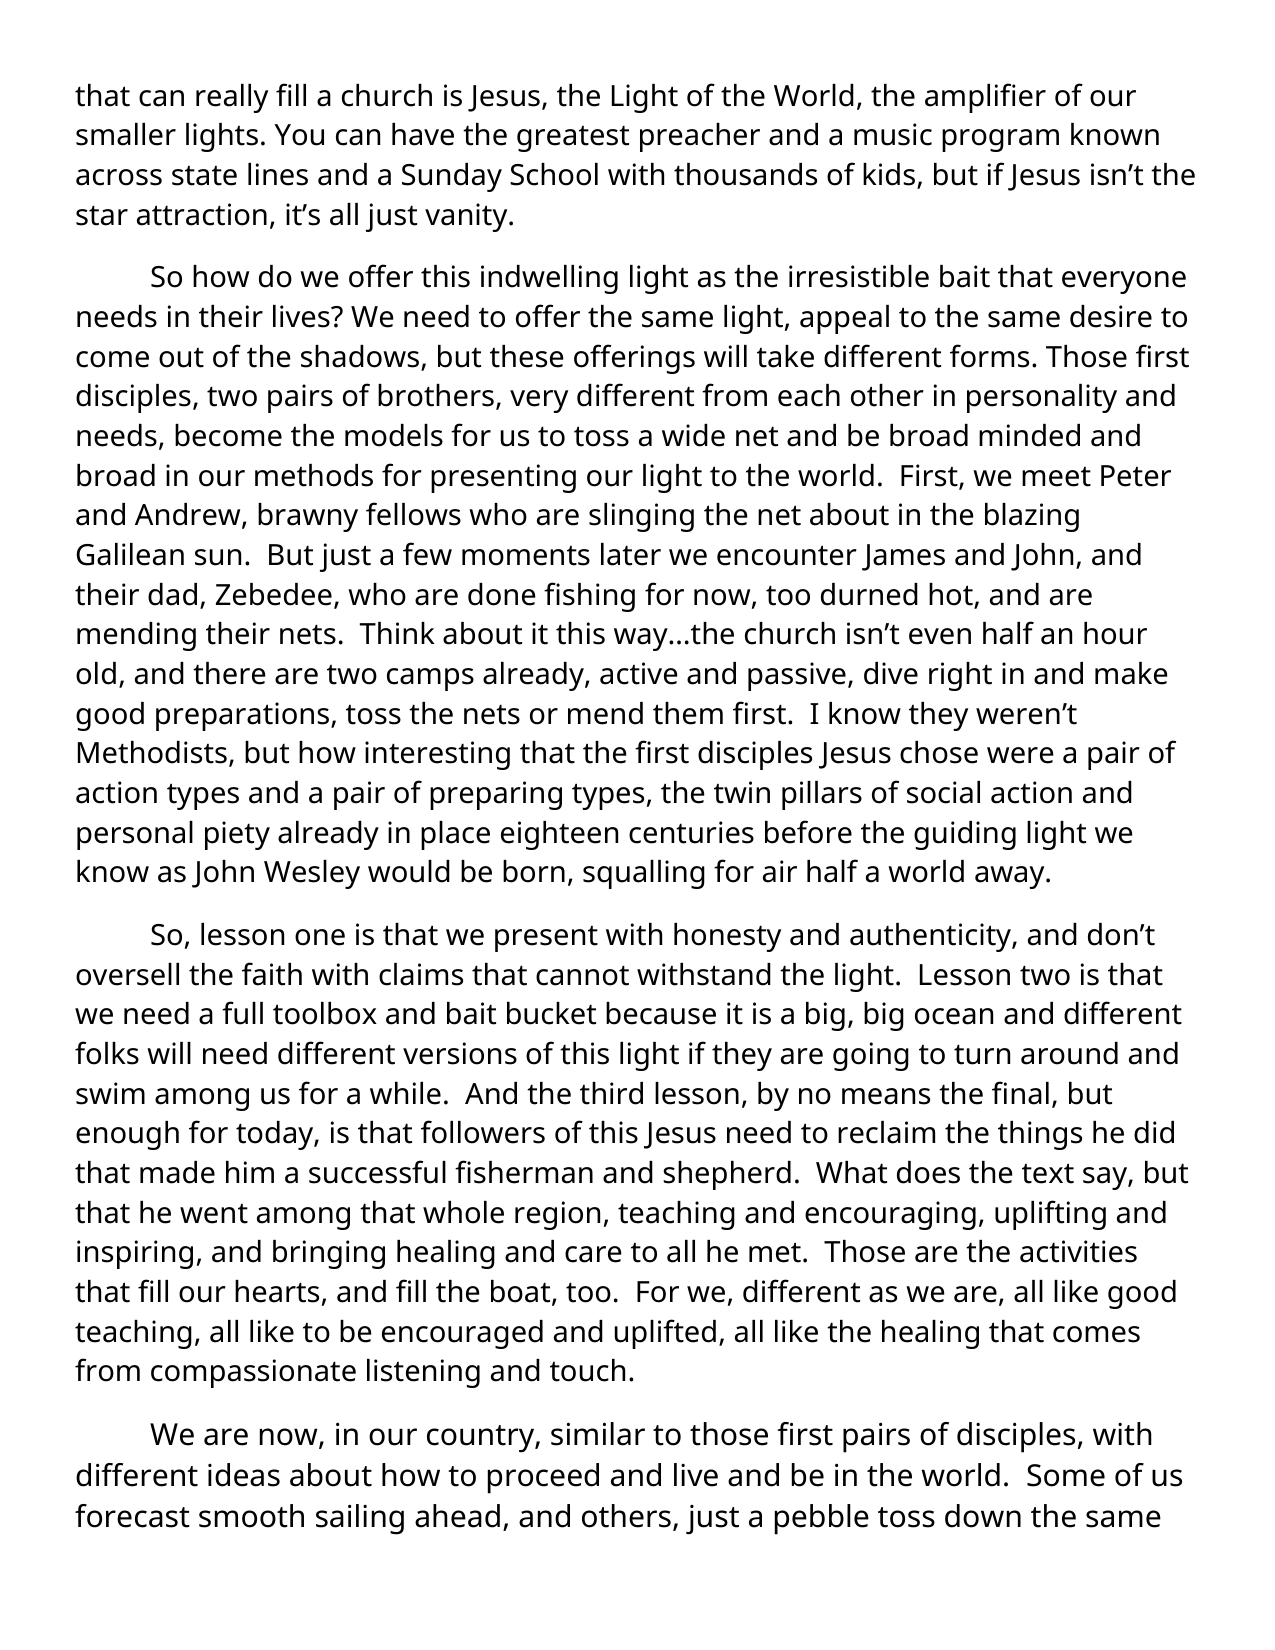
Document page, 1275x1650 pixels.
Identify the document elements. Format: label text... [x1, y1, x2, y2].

text So, lesson one is that we present with honesty and authenticity, and don’t oversell the faith with claims that cannot withstand the light. Lesson two is that we need a full toolbox and bait bucket because it is a big, big ocean and different folks will need different versions of this light if they are going to turn around and swim among us for a while. And the third lesson, by no means the final, but enough for today, is that followers of this Jesus need to reclaim the things he did that made him a successful fisherman and shepherd. What does the text say, but that he went among that whole region, teaching and encouraging, uplifting and inspiring, and bringing healing and care to all he met. Those are the activities that fill our hearts, and fill the boat, too. For we, different as we are, all like good teaching, all like to be encouraged and uplifted, all like the healing that comes from compassionate listening and touch. [75, 914, 1200, 1390]
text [75, 75, 1200, 234]
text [75, 1413, 1200, 1537]
text So how do we offer this indwelling light as the irresistible bait that everyone needs in their lives? We need to offer the same light, appeal to the same desire to come out of the shadows, but these offerings will take different forms. Those first disciples, two pairs of brothers, very different from each other in personality and needs, become the models for us to toss a wide net and be broad minded and broad in our methods for presenting our light to the world. First, we meet Peter and Andrew, brawny fellows who are slinging the net about in the blazing Galilean sun. But just a few moments later we encounter James and John, and their dad, Zebedee, who are done fishing for now, too durned hot, and are mending their nets. Think about it this way…the church isn’t even half an hour old, and there are two camps already, active and passive, dive right in and make good preparations, toss the nets or mend them first. I know they weren’t Methodists, but how interesting that the first disciples Jesus chose were a pair of action types and a pair of preparing types, the twin pillars of social action and personal piety already in place eighteen centuries before the guiding light we know as John Wesley would be born, squalling for air half a world away. [75, 256, 1200, 891]
